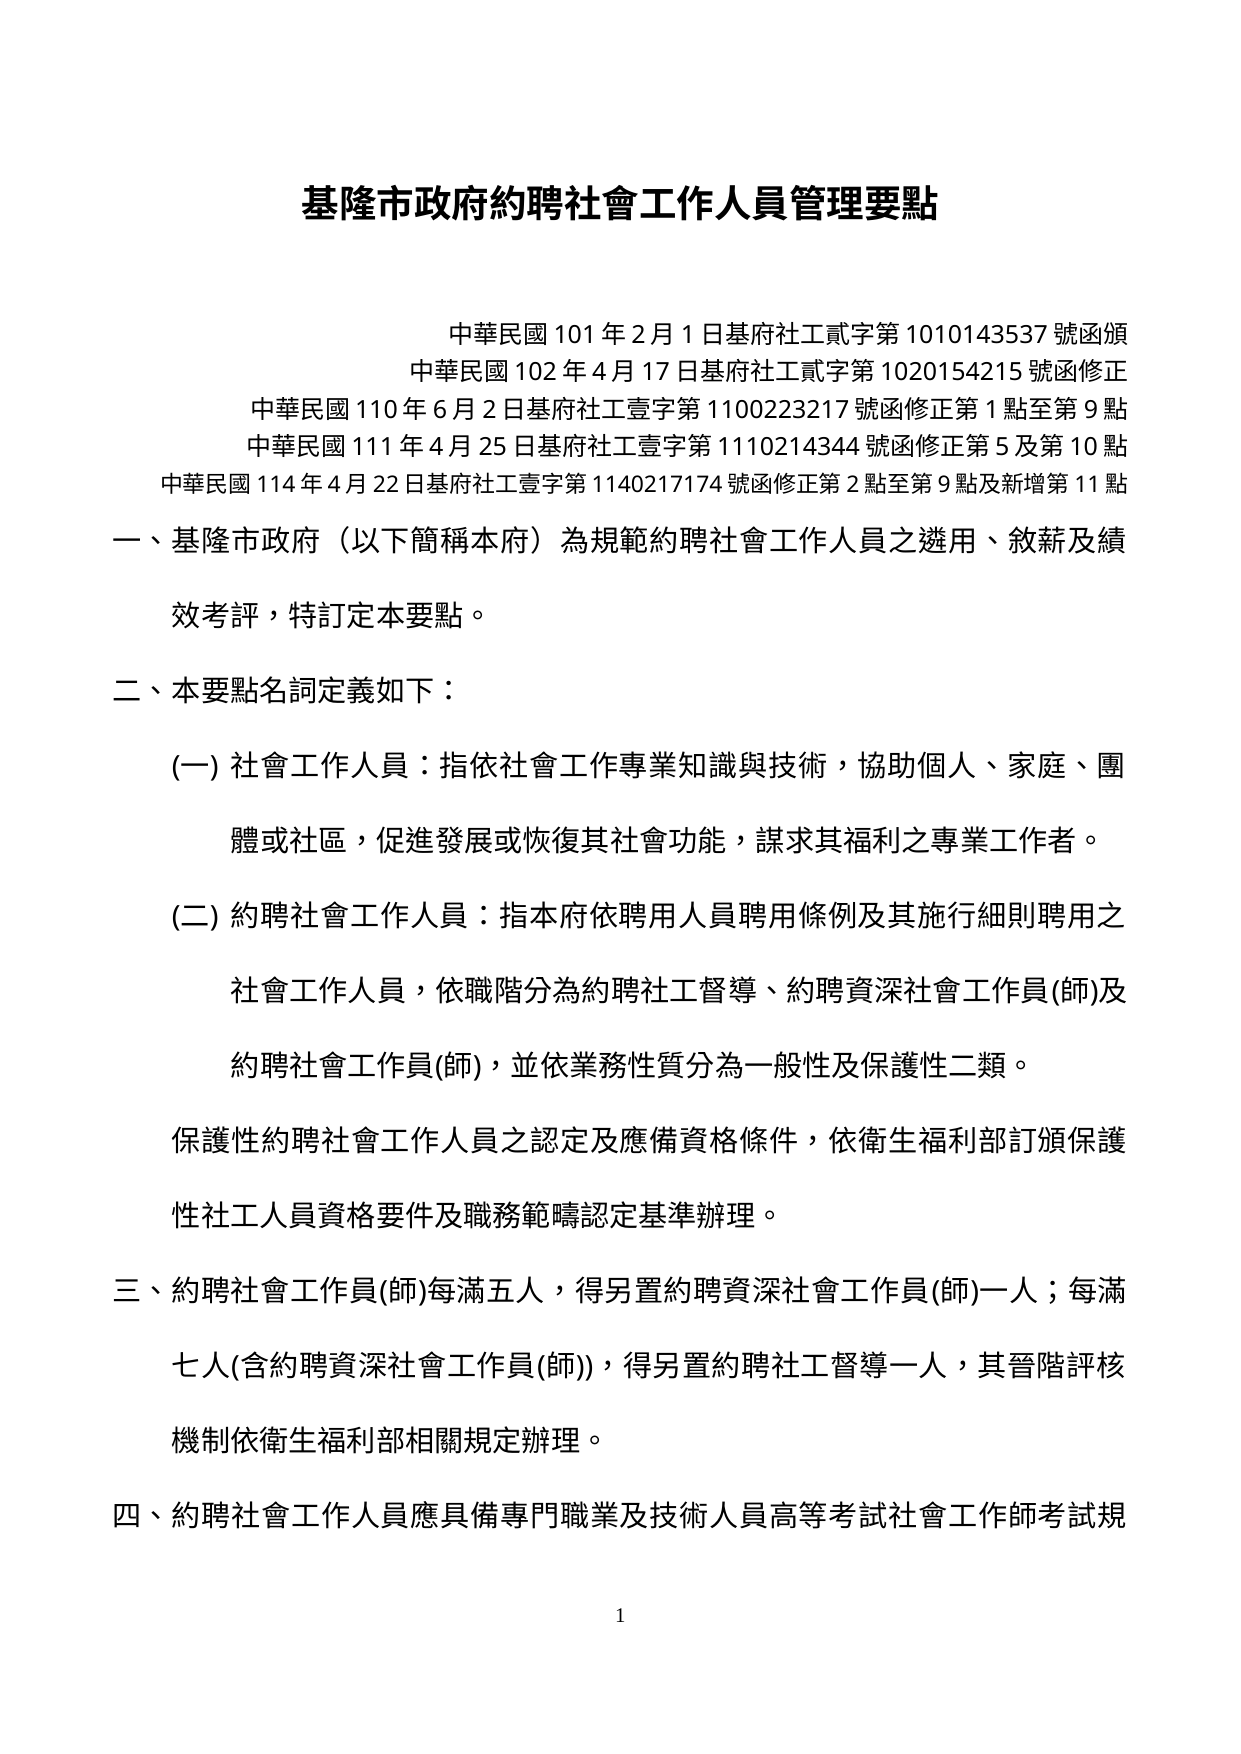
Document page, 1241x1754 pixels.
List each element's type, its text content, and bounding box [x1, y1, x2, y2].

text 保護性約聘社會工作人員之認定及應備資格條件，依衛生福利部訂頒保護性社工人員資格要件及職務範疇認定基準辦理。 [172, 1101, 1128, 1251]
list 基隆市政府（以下簡稱本府）為規範約聘社會工作人員之遴用、敘薪及績效考評，特訂定本要點。 [112, 501, 1128, 651]
text 基隆市政府約聘社會工作人員管理要點 [112, 164, 1128, 239]
text 中華民國101年2月1日基府社工貳字第1010143537號函頒 中華民國102年4月17日基府社工貳字第1020154215號函修正 中華民國110年6月2日基府社工壹字第1100223217號函修正第1點至第9點 中華民國111年4月25日基府社工壹字第1110214344號函修正第5及第10點 [112, 314, 1128, 464]
list 約聘社會工作員(師)每滿五人，得另置約聘資深社會工作員(師)一人；每滿七人(含約聘資深社會工作員(師))，得另置約聘社工督導一人，其晉階評核機制依衛生福利部相關規定辦理。 [112, 1251, 1128, 1476]
list 約聘社會工作人員：指本府依聘用人員聘用條例及其施行細則聘用之社會工作人員，依職階分為約聘社工督導、約聘資深社會工作員(師)及約聘社會工作員(師)，並依業務性質分為一般性及保護性二類。 [172, 876, 1128, 1101]
list 社會工作人員：指依社會工作專業知識與技術，協助個人、家庭、團體或社區，促進發展或恢復其社會功能，謀求其福利之專業工作者。 [172, 726, 1128, 876]
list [112, 1476, 1128, 1551]
text 中華民國114年4月22日基府社工壹字第1140217174號函修正第2點至第9點及新增第11點 [39, 464, 1128, 501]
list 本要點名詞定義如下： [112, 651, 1128, 726]
